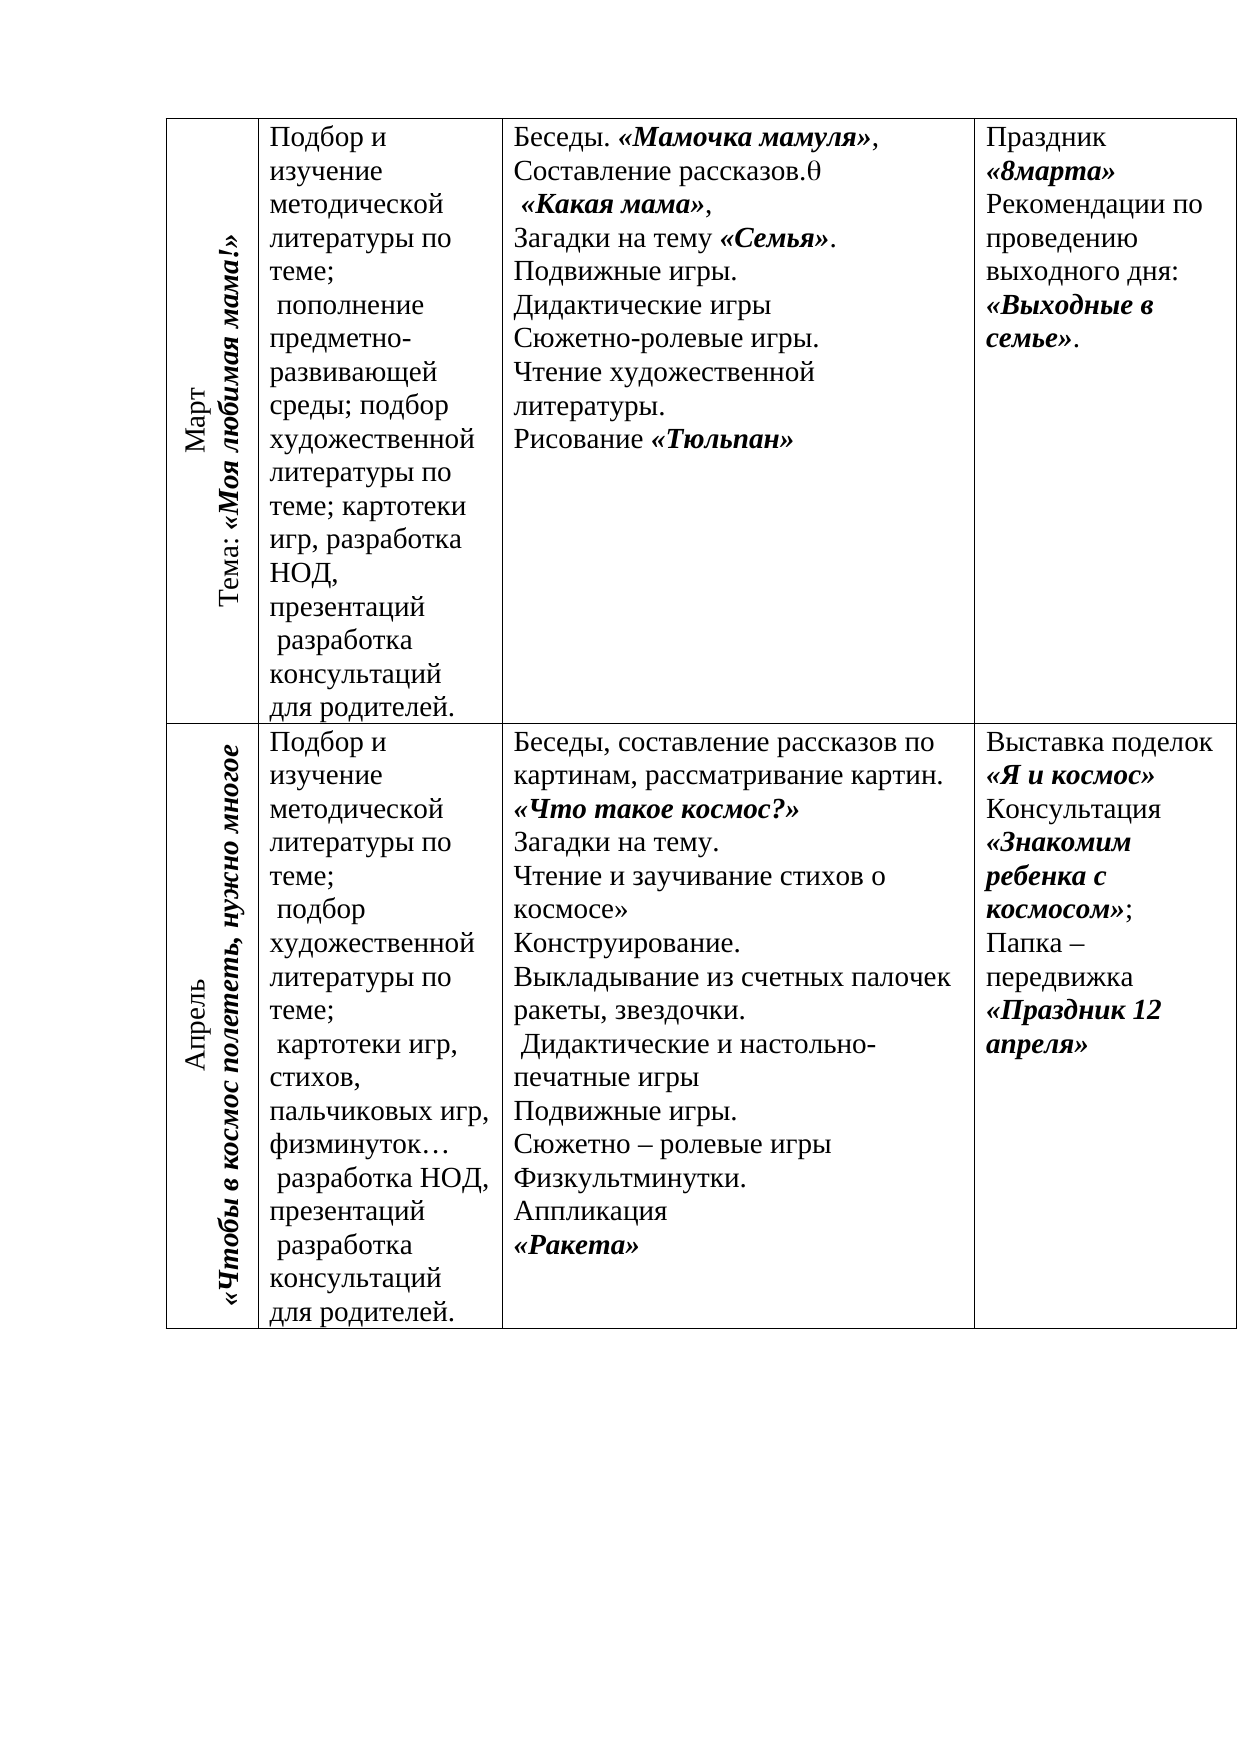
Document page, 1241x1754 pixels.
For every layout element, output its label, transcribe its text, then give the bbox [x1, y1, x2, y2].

table_cell Март Тема: «Моя любимая мама!» [167, 119, 258, 723]
table_cell Выставка поделок «Я и космос» Консультация «Знакомим ребенка с космосом»; Папка – передвижка «Праздник 12 апреля» [975, 724, 1236, 1328]
table_cell Апрель «Чтобы в космос полететь, нужно многое уметь…» [167, 724, 258, 1328]
table_cell Подбор и изучение методической литературы по теме; подбор художественной литературы по теме; картотеки игр, стихов, пальчиковых игр, физминуток… разработка НОД, презентаций разработка консультаций для родителей. [259, 724, 502, 1328]
table_cell Подбор и изучение методической литературы по теме; пополнение предметно-развивающей среды; подбор художественной литературы по теме; картотеки игр, разработка НОД, презентаций разработка консультаций для родителей. [259, 119, 502, 723]
table_cell Беседы. «Мамочка мамуля», Составление рассказов. «Какая мама», Загадки на тему «Семья». Подвижные игры. Дидактические игры Сюжетно-ролевые игры. Чтение художественной литературы. Рисование «Тюльпан» [503, 119, 974, 723]
table_cell Праздник «8марта» Рекомендации по проведению выходного дня: «Выходные в семье». [975, 119, 1236, 723]
table_cell Беседы, составление рассказов по картинам, рассматривание картин. «Что такое космос?» Загадки на тему. Чтение и заучивание стихов о космосе» Конструирование. Выкладывание из счетных палочек ракеты, звездочки. Дидактические и настольно-печатные игры Подвижные игры. Сюжетно – ролевые игры Физкультминутки. Аппликация «Ракета» [503, 724, 974, 1328]
